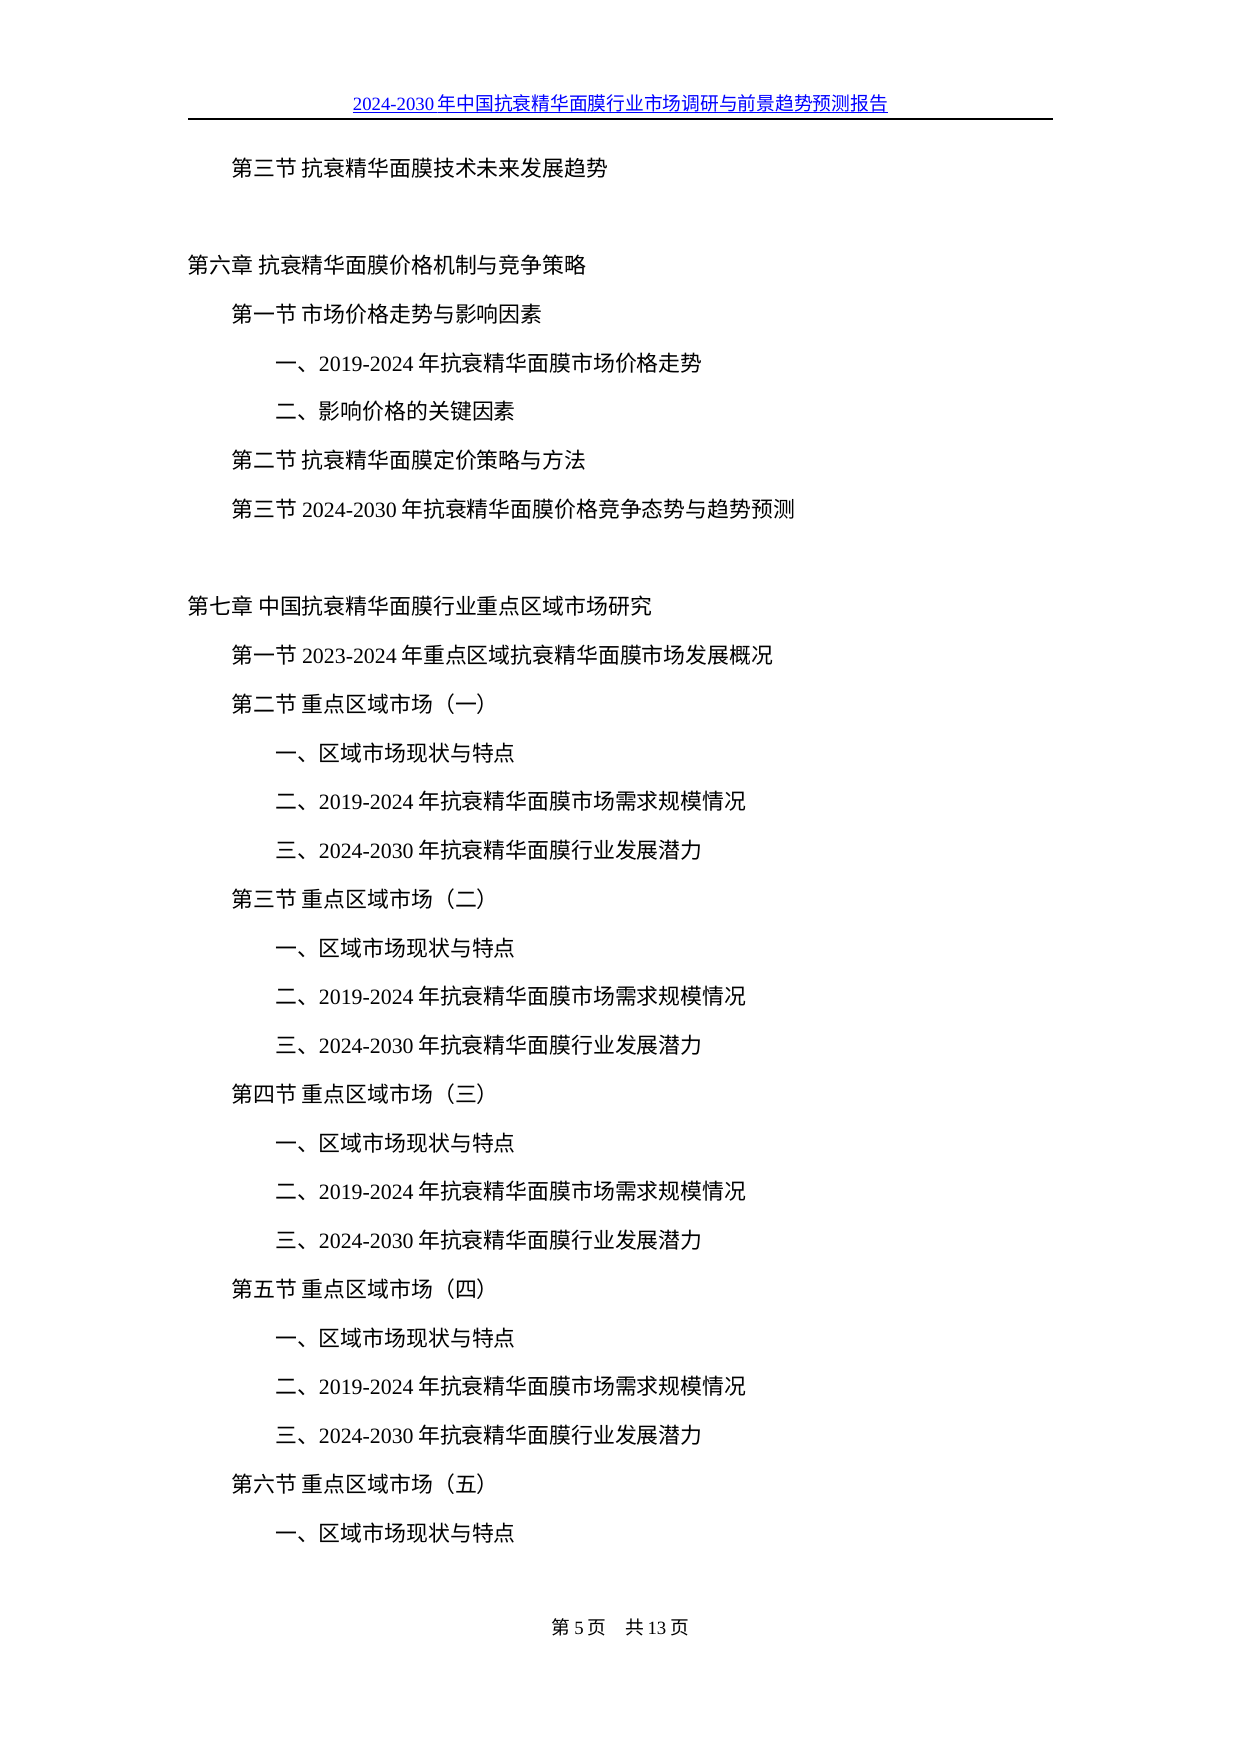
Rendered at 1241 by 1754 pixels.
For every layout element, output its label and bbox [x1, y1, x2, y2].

text [187, 150, 1053, 1548]
